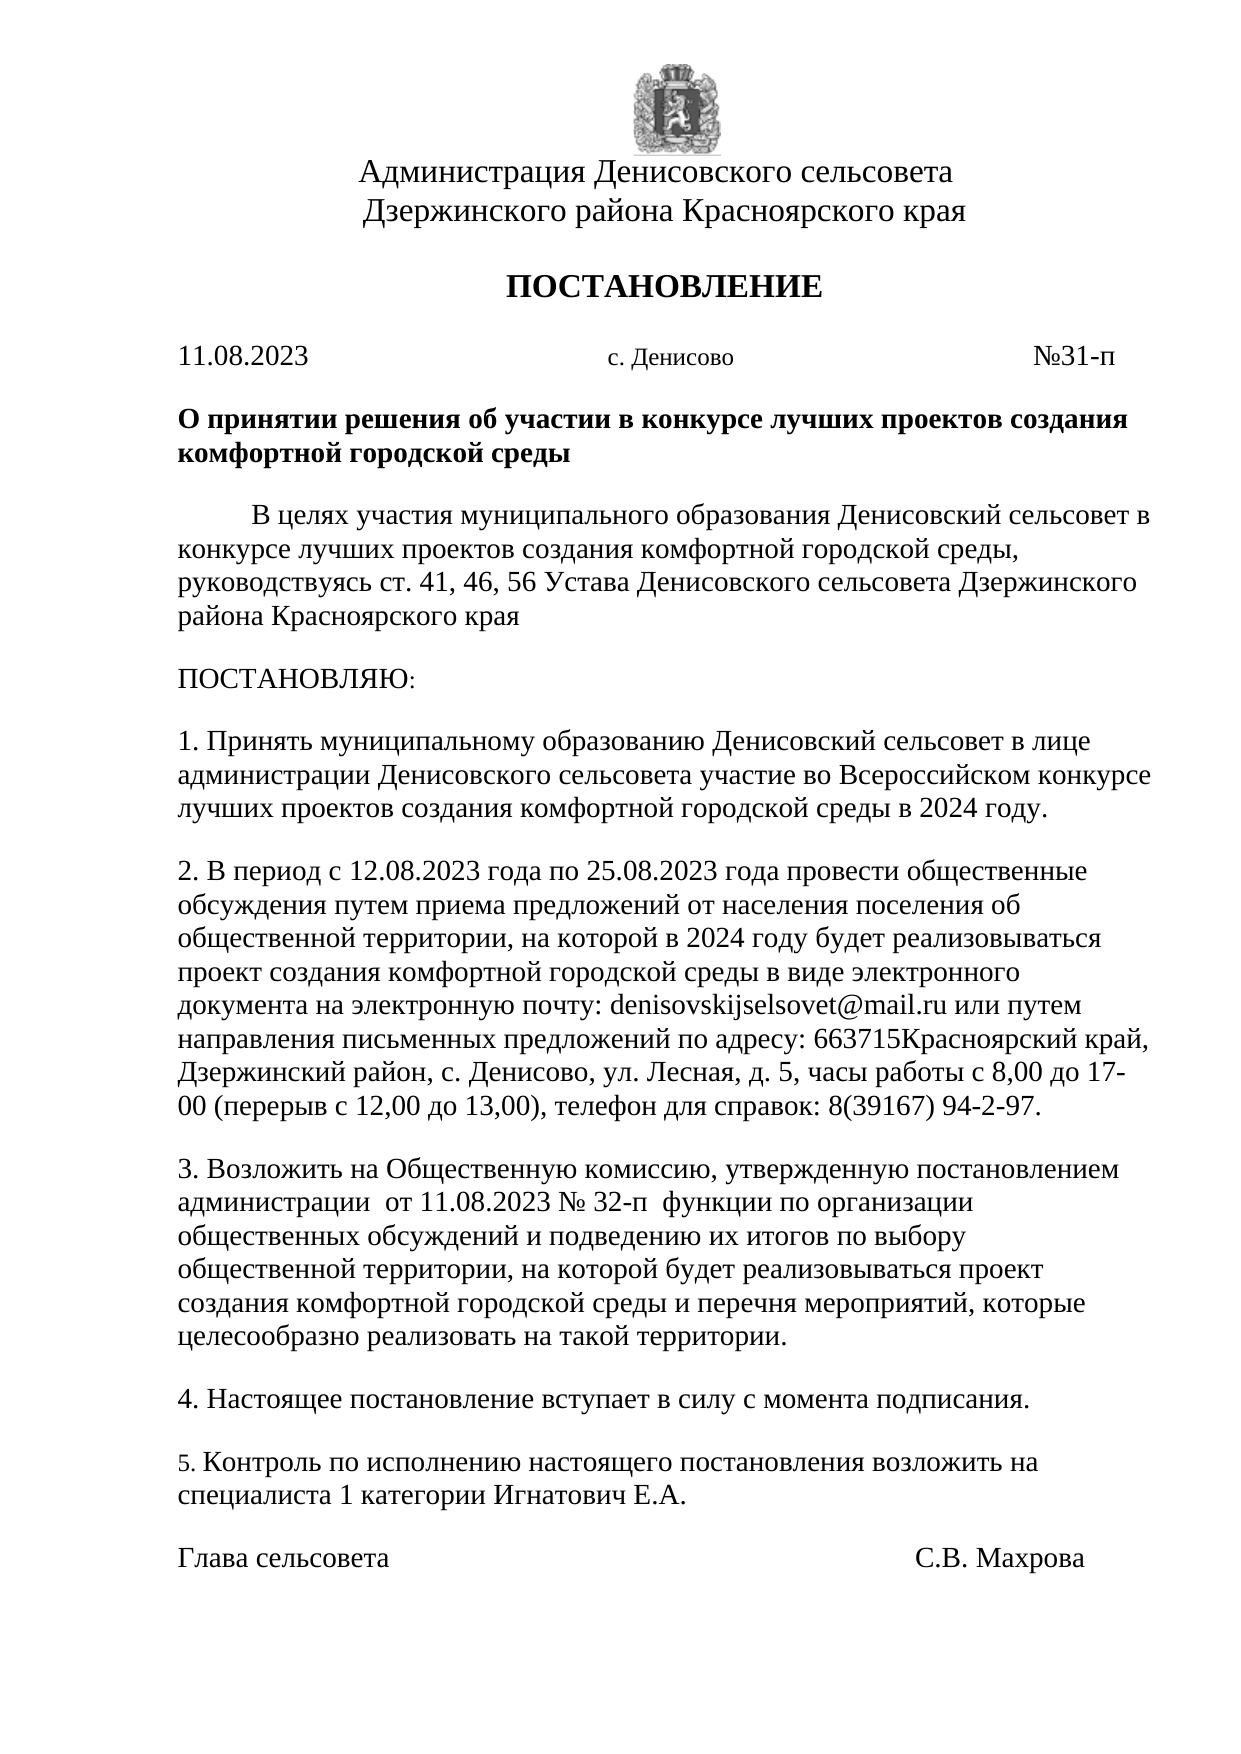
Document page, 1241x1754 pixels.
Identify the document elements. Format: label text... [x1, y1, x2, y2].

picture [633, 64, 721, 157]
text Администрация Денисовского сельсовета [251, 152, 1152, 190]
text О принятии решения об участии в конкурсе лучших проектов создания комфортной городской среды [177, 401, 1152, 468]
text ПОСТАНОВЛЯЮ: [177, 661, 1152, 694]
text 1. Принять муниципальному образованию Денисовский сельсовет в лице администрации Денисовского сельсовета участие во Всероссийском конкурсе лучших проектов создания комфортной городской среды в 2024 году. [177, 723, 1152, 824]
text ПОСТАНОВЛЕНИЕ [177, 267, 1152, 305]
text 11.08.2023 с. Денисово №31-п [177, 338, 1152, 372]
text 4. Настоящее постановление вступает в силу с момента подписания. [177, 1381, 1152, 1415]
text Глава сельсовета С.В. Махрова [177, 1540, 1152, 1574]
text В целях участия муниципального образования Денисовский сельсовет в конкурсе лучших проектов создания комфортной городской среды, руководствуясь ст. 41, 46, 56 Устава Денисовского сельсовета Дзержинского района Красноярского края [177, 497, 1152, 632]
text Дзержинского района Красноярского края [177, 190, 1152, 228]
text 2. В период с 12.08.2023 года по 25.08.2023 года провести общественные обсуждения путем приема предложений от населения поселения об общественной территории, на которой в 2024 году будет реализовываться проект создания комфортной городской среды в виде электронного документа на электронную почту: denisovskijselsovet@mail.ru или путем направления письменных предложений по адресу: 663715Красноярский край, Дзержинский район, с. Денисово, ул. Лесная, д. 5, часы работы с 8,00 до 17-00 (перерыв с 12,00 до 13,00), телефон для справок: 8(39167) 94-2-97. [177, 853, 1152, 1122]
text 3. Возложить на Общественную комиссию, утвержденную постановлением администрации от 11.08.2023 № 32-п функции по организации общественных обсуждений и подведению их итогов по выбору общественной территории, на которой будет реализовываться проект создания комфортной городской среды и перечня мероприятий, которые целесообразно реализовать на такой территории. [177, 1151, 1152, 1352]
text 5. Контроль по исполнению настоящего постановления возложить на специалиста 1 категории Игнатович Е.А. [177, 1444, 1152, 1511]
